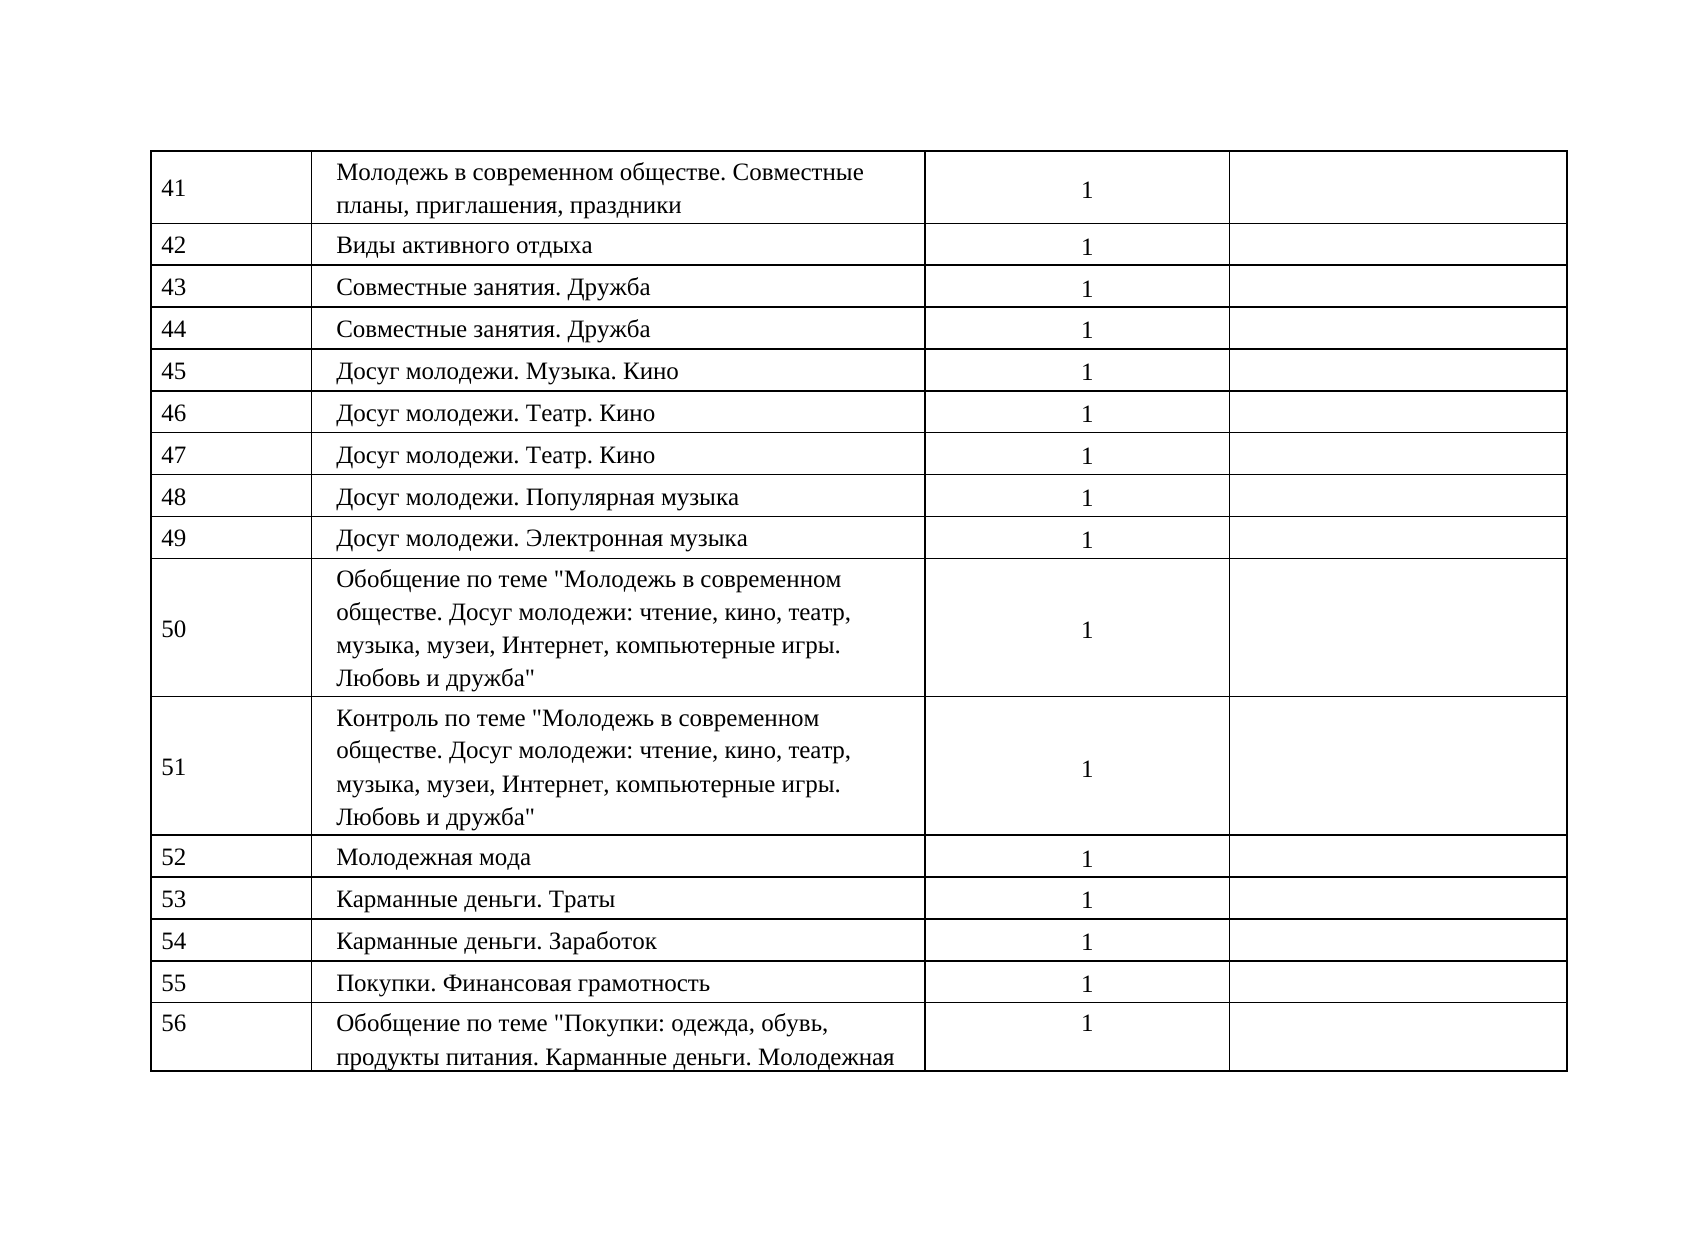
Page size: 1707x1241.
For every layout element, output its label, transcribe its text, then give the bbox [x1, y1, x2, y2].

table_cell 53 [152, 878, 311, 918]
table_cell 51 [152, 697, 311, 834]
table_cell 52 [152, 836, 311, 876]
table_cell Совместные занятия. Дружба [312, 308, 924, 348]
table_cell 1 [926, 836, 1229, 876]
table_cell Досуг молодежи. Театр. Кино [312, 392, 924, 432]
table_cell [1230, 224, 1566, 264]
table_cell Совместные занятия. Дружба [312, 266, 924, 306]
table_cell 1 [926, 517, 1229, 557]
table_cell Виды активного отдыха [312, 224, 924, 264]
table_cell [1230, 392, 1566, 432]
table_cell Досуг молодежи. Популярная музыка [312, 475, 924, 516]
table_cell 42 [152, 224, 311, 264]
table_cell 1 [926, 392, 1229, 432]
table_cell 44 [152, 308, 311, 348]
table_cell 43 [152, 266, 311, 306]
table_cell [1230, 836, 1566, 876]
table_cell Досуг молодежи. Театр. Кино [312, 433, 924, 474]
table_cell [1230, 475, 1566, 516]
table_cell 1 [926, 475, 1229, 516]
table_cell Контроль по теме "Молодежь в современном обществе. Досуг молодежи: чтение, кино, театр, музыка, музеи, Интернет, компьютерные игры. Любовь и дружба" [312, 697, 924, 834]
table_cell 1 [926, 308, 1229, 348]
table_cell 1 [926, 433, 1229, 474]
table_cell 1 [926, 152, 1229, 222]
table_cell 1 [926, 224, 1229, 264]
table_cell [1230, 308, 1566, 348]
table_cell [1230, 962, 1566, 1002]
table_cell Досуг молодежи. Электронная музыка [312, 517, 924, 557]
table_cell Покупки. Финансовая грамотность [312, 962, 924, 1002]
table_cell [1230, 697, 1566, 834]
table_cell [1230, 433, 1566, 474]
table_cell 1 [926, 350, 1229, 390]
table_cell [1230, 1003, 1566, 1070]
table_cell Молодежная мода [312, 836, 924, 876]
table_cell [1230, 920, 1566, 960]
table_cell [1230, 878, 1566, 918]
table_cell Обобщение по теме "Молодежь в современном обществе. Досуг молодежи: чтение, кино, театр, музыка, музеи, Интернет, компьютерные игры. Любовь и дружба" [312, 559, 924, 696]
table_cell 41 [152, 152, 311, 222]
table_cell 46 [152, 392, 311, 432]
table_cell 49 [152, 517, 311, 557]
table_cell [1230, 517, 1566, 557]
table_cell Карманные деньги. Траты [312, 878, 924, 918]
table_cell Молодежь в современном обществе. Совместные планы, приглашения, праздники [312, 152, 924, 222]
table_cell 1 [926, 1003, 1229, 1070]
table_cell [1230, 152, 1566, 222]
table_cell 56 [152, 1003, 311, 1070]
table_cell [312, 1003, 924, 1070]
table_cell 1 [926, 920, 1229, 960]
table_cell 1 [926, 559, 1229, 696]
table_cell 1 [926, 962, 1229, 1002]
table_cell [1230, 559, 1566, 696]
table_cell 50 [152, 559, 311, 696]
table_cell 1 [926, 878, 1229, 918]
table_cell 55 [152, 962, 311, 1002]
table_cell Досуг молодежи. Музыка. Кино [312, 350, 924, 390]
table_cell 47 [152, 433, 311, 474]
table_cell 45 [152, 350, 311, 390]
table_cell [1230, 350, 1566, 390]
table_cell Карманные деньги. Заработок [312, 920, 924, 960]
table_cell 54 [152, 920, 311, 960]
table_cell 48 [152, 475, 311, 516]
table_cell [1230, 266, 1566, 306]
table_cell 1 [926, 266, 1229, 306]
table_cell 1 [926, 697, 1229, 834]
